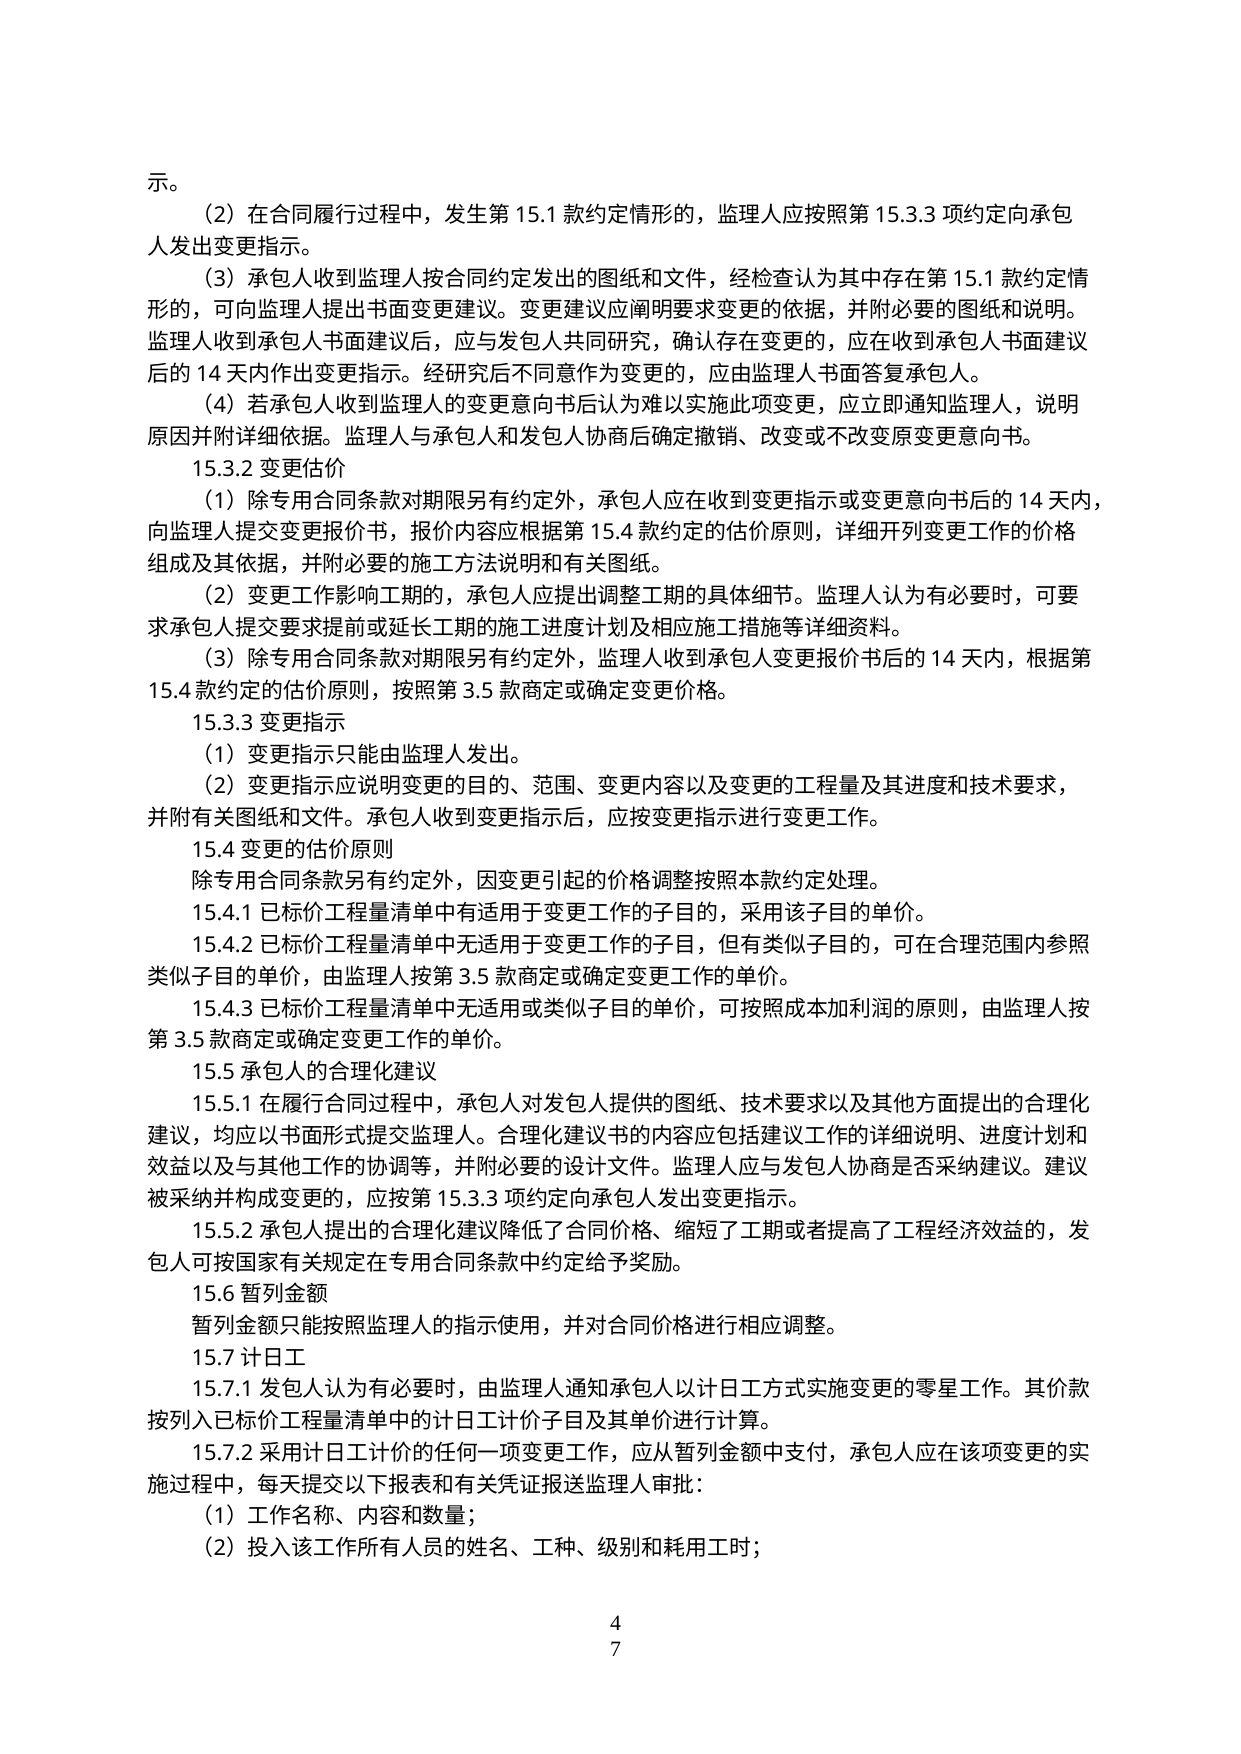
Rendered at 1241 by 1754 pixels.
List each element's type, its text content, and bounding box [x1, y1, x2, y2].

text 15.4.1 已标价工程量清单中有适用于变更工作的子目的，采用该子目的单价。 [148, 895, 1092, 927]
text （4）若承包人收到监理人的变更意向书后认为难以实施此项变更，应立即通知监理人，说明原因并附详细依据。监理人与承包人和发包人协商后确定撤销、改变或不改变原变更意向书。 [148, 387, 1092, 451]
text 15.3.3 变更指示 [148, 705, 1092, 737]
text 15.4 变更的估价原则 [148, 832, 1092, 863]
text 暂列金额只能按照监理人的指示使用，并对合同价格进行相应调整。 [148, 1308, 1092, 1339]
text 15.6 暂列金额 [148, 1276, 1092, 1308]
text 15.7.2 采用计日工计价的任何一项变更工作，应从暂列金额中支付，承包人应在该项变更的实施过程中，每天提交以下报表和有关凭证报送监理人审批： [148, 1435, 1092, 1498]
text （3）承包人收到监理人按合同约定发出的图纸和文件，经检查认为其中存在第15.1 款约定情形的，可向监理人提出书面变更建议。变更建议应阐明要求变更的依据，并附必要的图纸和说明。监理人收到承包人书面建议后，应与发包人共同研究，确认存在变更的，应在收到承包人书面建议后的14 天内作出变更指示。经研究后不同意作为变更的，应由监理人书面答复承包人。 [148, 261, 1092, 387]
text 15.7 计日工 [148, 1339, 1092, 1371]
text （2）变更工作影响工期的，承包人应提出调整工期的具体细节。监理人认为有必要时，可要求承包人提交要求提前或延长工期的施工进度计划及相应施工措施等详细资料。 [148, 578, 1092, 641]
text 15.7.1 发包人认为有必要时，由监理人通知承包人以计日工方式实施变更的零星工作。其价款按列入已标价工程量清单中的计日工计价子目及其单价进行计算。 [148, 1371, 1092, 1435]
text （1）工作名称、内容和数量； [148, 1498, 1092, 1530]
text 除专用合同条款另有约定外，因变更引起的价格调整按照本款约定处理。 [148, 863, 1092, 895]
text （2）变更指示应说明变更的目的、范围、变更内容以及变更的工程量及其进度和技术要求，并附有关图纸和文件。承包人收到变更指示后，应按变更指示进行变更工作。 [148, 768, 1092, 832]
text （3）除专用合同条款对期限另有约定外，监理人收到承包人变更报价书后的14 天内，根据第15.4款约定的估价原则，按照第3.5 款商定或确定变更价格。 [148, 641, 1092, 705]
text 15.3.2 变更估价 [148, 451, 1092, 483]
text 15.5.1 在履行合同过程中，承包人对发包人提供的图纸、技术要求以及其他方面提出的合理化建议，均应以书面形式提交监理人。合理化建议书的内容应包括建议工作的详细说明、进度计划和效益以及与其他工作的协调等，并附必要的设计文件。监理人应与发包人协商是否采纳建议。建议被采纳并构成变更的，应按第15.3.3 项约定向承包人发出变更指示。 [148, 1086, 1092, 1213]
text 15.4.3 已标价工程量清单中无适用或类似子目的单价，可按照成本加利润的原则，由监理人按第3.5款商定或确定变更工作的单价。 [148, 991, 1092, 1054]
text （1）除专用合同条款对期限另有约定外，承包人应在收到变更指示或变更意向书后的14 天内，向监理人提交变更报价书，报价内容应根据第15.4 款约定的估价原则，详细开列变更工作的价格组成及其依据，并附必要的施工方法说明和有关图纸。 [148, 483, 1092, 578]
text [148, 165, 1092, 197]
text （2）在合同履行过程中，发生第15.1 款约定情形的，监理人应按照第15.3.3 项约定向承包人发出变更指示。 [148, 197, 1092, 261]
text 15.5.2 承包人提出的合理化建议降低了合同价格、缩短了工期或者提高了工程经济效益的，发包人可按国家有关规定在专用合同条款中约定给予奖励。 [148, 1213, 1092, 1276]
text （1）变更指示只能由监理人发出。 [148, 737, 1092, 768]
text 15.4.2 已标价工程量清单中无适用于变更工作的子目，但有类似子目的，可在合理范围内参照类似子目的单价，由监理人按第3.5 款商定或确定变更工作的单价。 [148, 927, 1092, 991]
text 15.5 承包人的合理化建议 [148, 1054, 1092, 1086]
text （2）投入该工作所有人员的姓名、工种、级别和耗用工时； [148, 1530, 1092, 1562]
